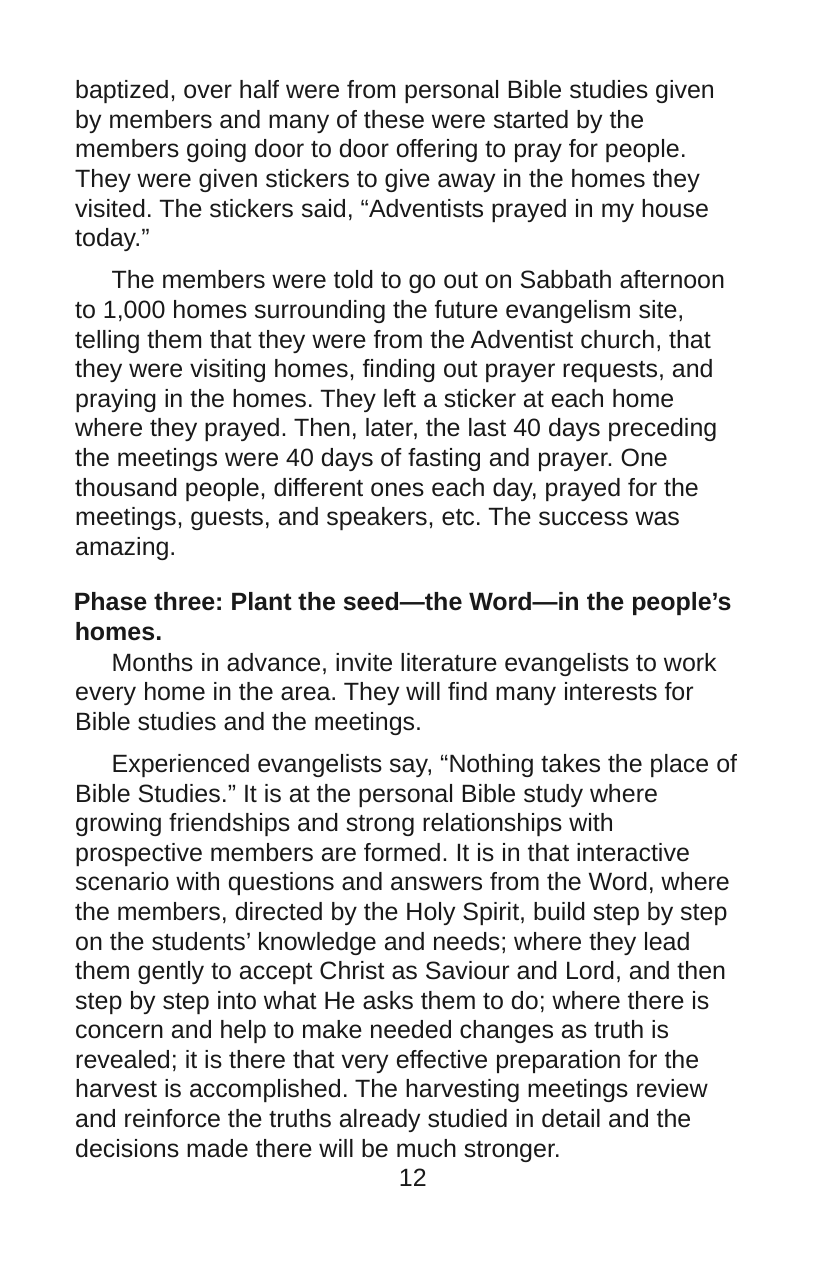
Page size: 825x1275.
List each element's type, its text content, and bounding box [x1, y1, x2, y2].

text The members were told to go out on Sabbath afternoon to 1,000 homes surrounding the future evangelism site, telling them that they were from the Adventist church, that they were visiting homes, finding out prayer requests, and praying in the homes. They left a sticker at each home where they prayed. Then, later, the last 40 days preceding the meetings were 40 days of fasting and prayer. One thousand people, different ones each day, prayed for the meetings, guests, and speakers, etc. The success was amazing. [75, 265, 748, 560]
text Months in advance, invite literature evangelists to work every home in the area. They will find many interests for Bible studies and the meetings. [75, 647, 748, 735]
text Phase three: Plant the seed—the Word—in the people’s homes. [73, 586, 750, 646]
text Experienced evangelists say, “Nothing takes the place of Bible Studies.” It is at the personal Bible study where growing friendships and strong relationships with prospective members are formed. It is in that interactive scenario with questions and answers from the Word, where the members, directed by the Holy Spirit, build step by step on the students’ knowledge and needs; where they lead them gently to accept Christ as Saviour and Lord, and then step by step into what He asks them to do; where there is concern and help to make needed changes as truth is revealed; it is there that very effective preparation for the harvest is accomplished. The harvesting meetings review and reinforce the truths already studied in detail and the decisions made there will be much stronger. [75, 749, 748, 1162]
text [75, 75, 748, 252]
